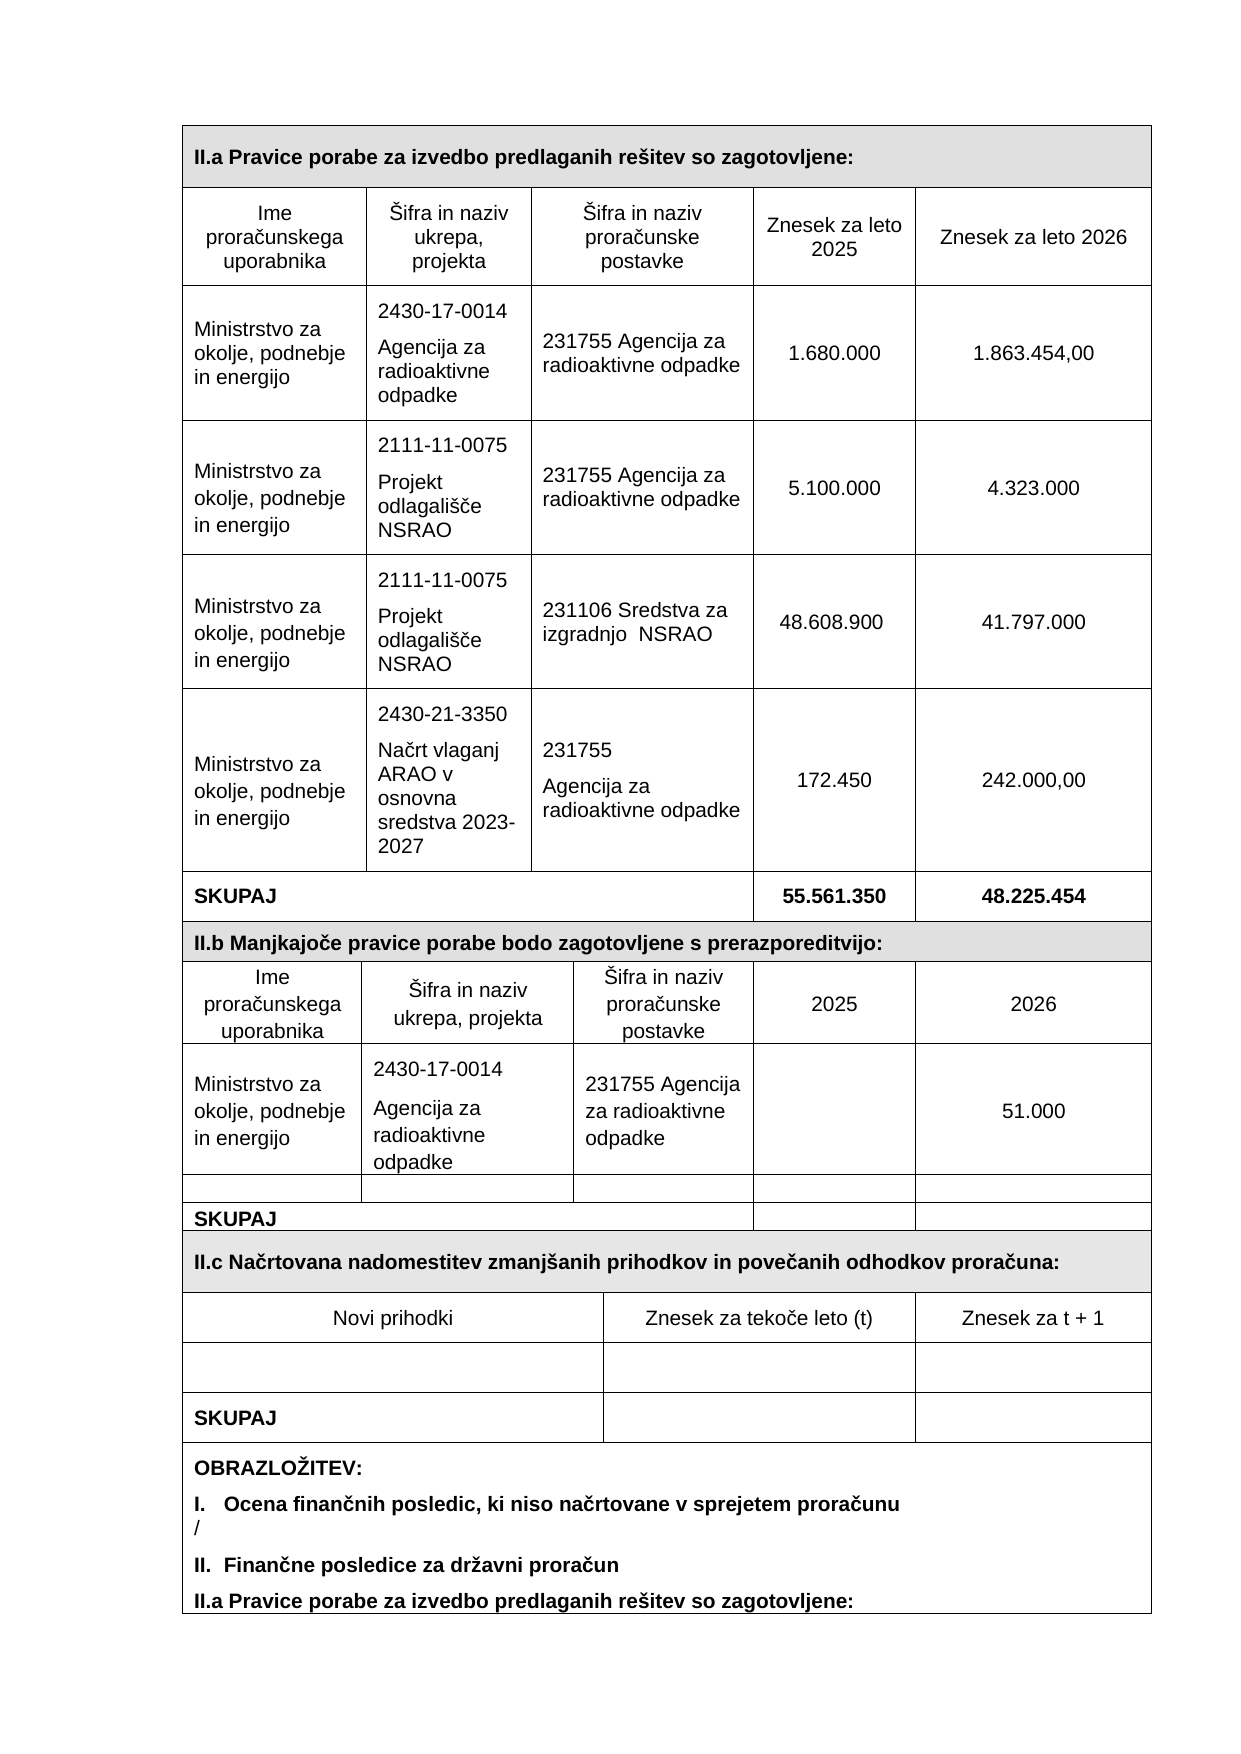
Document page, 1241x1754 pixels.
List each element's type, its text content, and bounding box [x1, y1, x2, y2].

table_cell 2111-11-0075 Projekt odlagališče NSRAO [367, 421, 531, 554]
table_cell Ministrstvo za okolje, podnebje in energijo [183, 1044, 361, 1174]
table_cell Znesek za leto 2026 [916, 188, 1151, 285]
table_cell 48.225.454 [916, 872, 1151, 921]
table_cell [604, 1393, 915, 1442]
table_cell Šifra in naziv proračunske postavke [574, 962, 753, 1043]
table_cell [604, 1343, 915, 1392]
table_cell II.b Manjkajoče pravice porabe bodo zagotovljene s prerazporeditvijo: [183, 922, 1151, 961]
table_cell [183, 1443, 1151, 1613]
table_cell Znesek za leto 2025 [754, 188, 915, 285]
table_cell 1.680.000 [754, 286, 915, 419]
table_cell SKUPAJ [183, 1393, 603, 1442]
table_cell Ime proračunskega uporabnika [183, 188, 366, 285]
table_cell [754, 1175, 915, 1202]
table_cell Ministrstvo za okolje, podnebje in energijo [183, 286, 366, 419]
table_cell 1.863.454,00 [916, 286, 1151, 419]
table_cell Šifra in naziv ukrepa, projekta [367, 188, 531, 285]
table_cell 4.323.000 [916, 421, 1151, 554]
table_cell [916, 1175, 1151, 1202]
table_cell Znesek za tekoče leto (t) [604, 1293, 915, 1342]
table_cell Ministrstvo za okolje, podnebje in energijo [183, 689, 366, 871]
table_cell 231755 Agencija za radioaktivne odpadke [532, 689, 753, 871]
table_cell 48.608.900 [754, 555, 915, 688]
table_cell [362, 1175, 573, 1202]
table_cell 2026 [916, 962, 1151, 1043]
table_cell [754, 1044, 915, 1174]
table_cell II.a Pravice porabe za izvedbo predlaganih rešitev so zagotovljene: [183, 126, 1151, 187]
table_cell 41.797.000 [916, 555, 1151, 688]
table_cell 2430-21-3350 Načrt vlaganj ARAO v osnovna sredstva 2023-2027 [367, 689, 531, 871]
table_cell [916, 1393, 1151, 1442]
table_cell 231106 Sredstva za izgradnjo NSRAO [532, 555, 753, 688]
table_cell [574, 1175, 753, 1202]
table_cell 55.561.350 [754, 872, 915, 921]
table_cell [183, 1175, 361, 1202]
table_cell 2111-11-0075 Projekt odlagališče NSRAO [367, 555, 531, 688]
table_cell Ime proračunskega uporabnika [183, 962, 361, 1043]
table_cell 51.000 [916, 1044, 1151, 1174]
table_cell 172.450 [754, 689, 915, 871]
table_cell [754, 1203, 915, 1230]
table_cell Znesek za t + 1 [916, 1293, 1151, 1342]
table_cell [916, 1343, 1151, 1392]
table_cell [916, 1203, 1151, 1230]
table_cell 242.000,00 [916, 689, 1151, 871]
table_cell [183, 1343, 603, 1392]
table_cell SKUPAJ [183, 1203, 753, 1230]
table_cell 231755 Agencija za radioaktivne odpadke [532, 286, 753, 419]
table_cell Šifra in naziv ukrepa, projekta [362, 962, 573, 1043]
table_cell 231755 Agencija za radioaktivne odpadke [574, 1044, 753, 1174]
table_cell Ministrstvo za okolje, podnebje in energijo [183, 421, 366, 554]
table_cell Ministrstvo za okolje, podnebje in energijo [183, 555, 366, 688]
table_cell 2430-17-0014 Agencija za radioaktivne odpadke [367, 286, 531, 419]
table_cell Novi prihodki [183, 1293, 603, 1342]
table_cell 5.100.000 [754, 421, 915, 554]
table_cell Šifra in naziv proračunske postavke [532, 188, 753, 285]
table_cell 2430-17-0014 Agencija za radioaktivne odpadke [362, 1044, 573, 1174]
table_cell II.c Načrtovana nadomestitev zmanjšanih prihodkov in povečanih odhodkov proračuna: [183, 1231, 1151, 1292]
table_cell 2025 [754, 962, 915, 1043]
table_cell SKUPAJ [183, 872, 753, 921]
table_cell 231755 Agencija za radioaktivne odpadke [532, 421, 753, 554]
